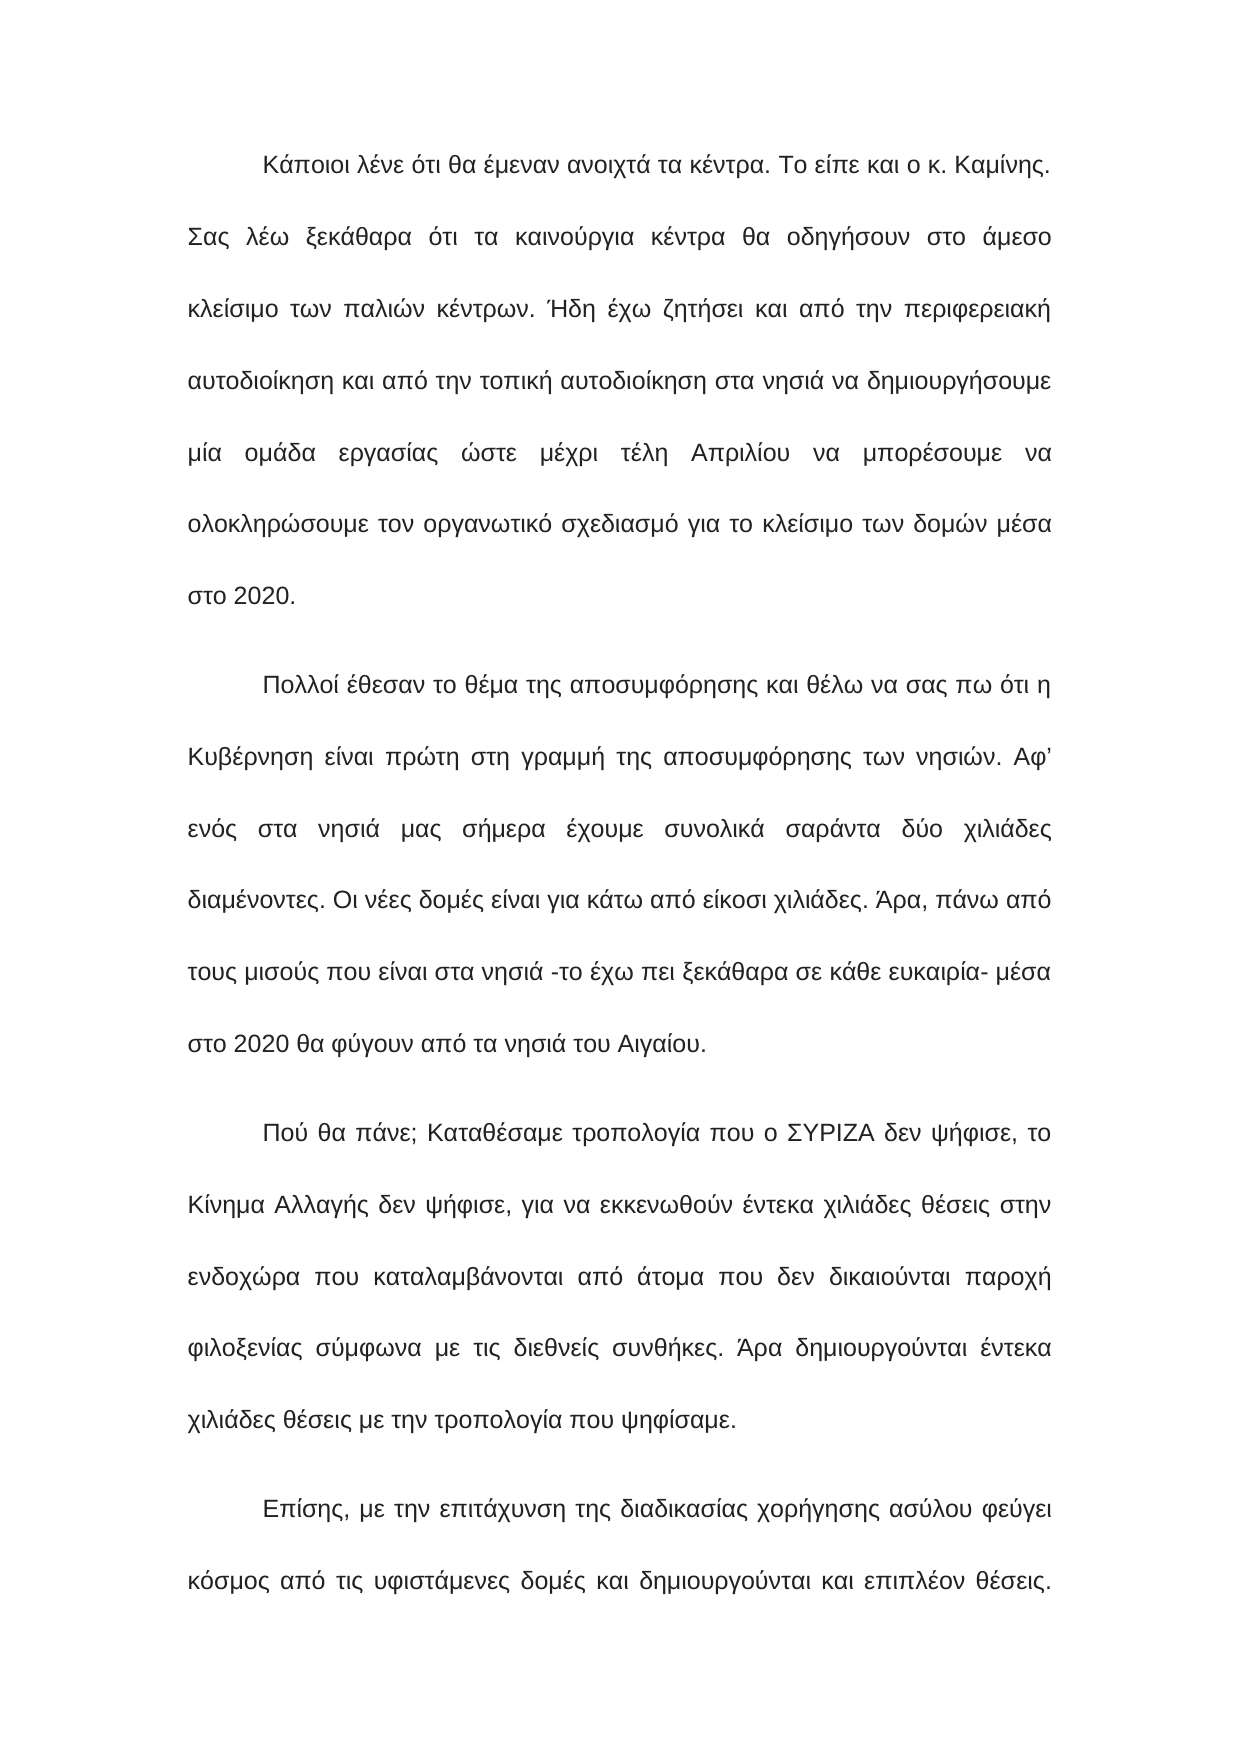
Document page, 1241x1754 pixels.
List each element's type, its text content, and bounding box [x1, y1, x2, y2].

text Πού θα πάνε; Καταθέσαμε τροπολογία που ο ΣΥΡΙΖΑ δεν ψήφισε, το Κίνημα Αλλαγής δεν ψήφισε, για να εκκενωθούν έντεκα χιλιάδες θέσεις στην ενδοχώρα που καταλαμβάνονται από άτομα που δεν δικαιούνται παροχή φιλοξενίας σύμφωνα με τις διεθνείς συνθήκες. Άρα δημιουργούνται έντεκα χιλιάδες θέσεις με την τροπολογία που ψηφίσαμε. [187, 1118, 1053, 1434]
text Κάποιοι λένε ότι θα έμεναν ανοιχτά τα κέντρα. Το είπε και ο κ. Καμίνης. Σας λέω ξεκάθαρα ότι τα καινούργια κέντρα θα οδηγήσουν στο άμεσο κλείσιμο των παλιών κέντρων. Ήδη έχω ζητήσει και από την περιφερειακή αυτοδιοίκηση και από την τοπική αυτοδιοίκηση στα νησιά να δημιουργήσουμε μία ομάδα εργασίας ώστε μέχρι τέλη Απριλίου να μπορέσουμε να ολοκληρώσουμε τον οργανωτικό σχεδιασμό για το κλείσιμο των δομών μέσα στο 2020. [187, 150, 1053, 610]
text Πολλοί έθεσαν το θέμα της αποσυμφόρησης και θέλω να σας πω ότι η Κυβέρνηση είναι πρώτη στη γραμμή της αποσυμφόρησης των νησιών. Αφ’ ενός στα νησιά μας σήμερα έχουμε συνολικά σαράντα δύο χιλιάδες διαμένοντες. Οι νέες δομές είναι για κάτω από είκοσι χιλιάδες. Άρα, πάνω από τους μισούς που είναι στα νησιά -το έχω πει ξεκάθαρα σε κάθε ευκαιρία- μέσα στο 2020 θα φύγουν από τα νησιά του Αιγαίου. [187, 670, 1053, 1058]
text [187, 1494, 1053, 1594]
